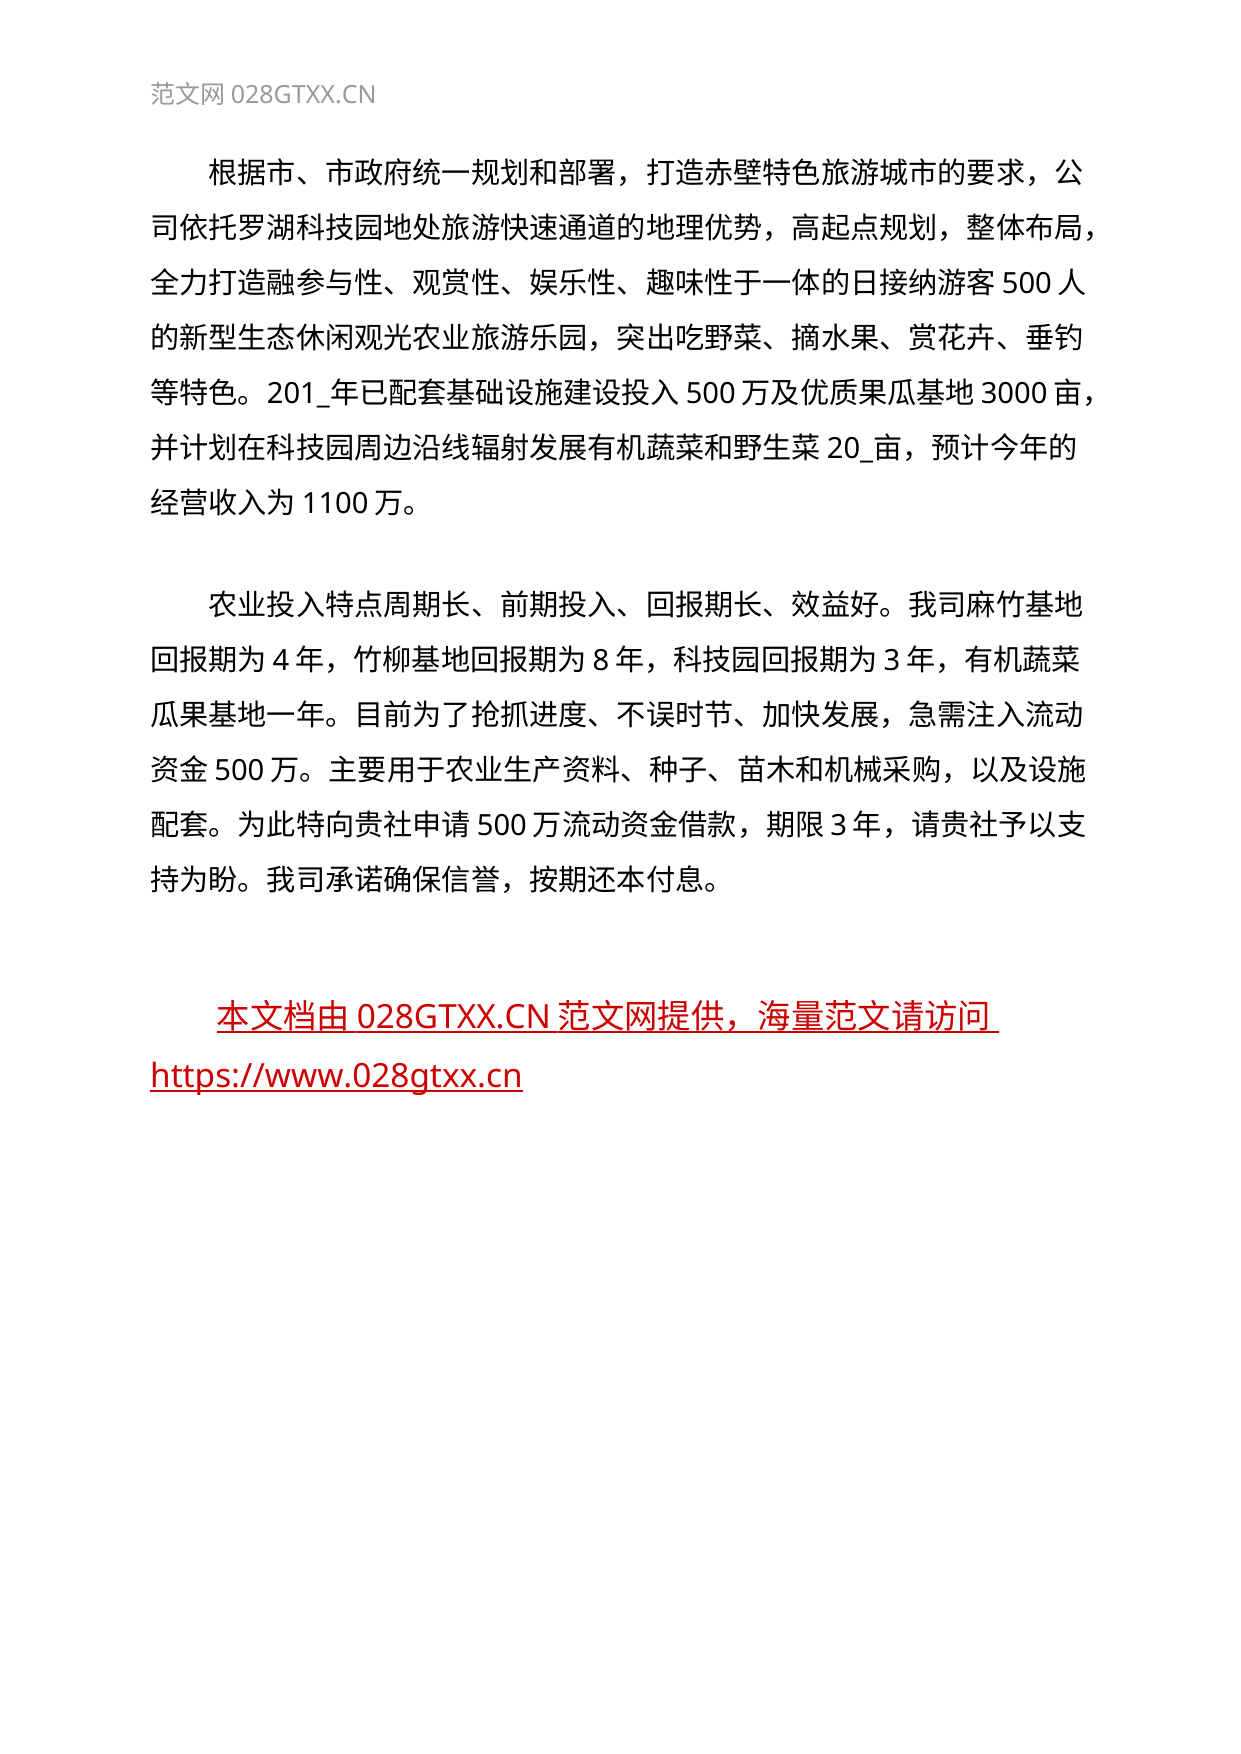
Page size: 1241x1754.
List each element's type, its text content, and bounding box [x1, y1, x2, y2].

text 根据市、市政府统一规划和部署，打造赤壁特色旅游城市的要求，公司依托罗湖科技园地处旅游快速通道的地理优势，高起点规划，整体布局，全力打造融参与性、观赏性、娱乐性、趣味性于一体的日接纳游客500人的新型生态休闲观光农业旅游乐园，突出吃野菜、摘水果、赏花卉、垂钓等特色。201_年已配套基础设施建设投入500万及优质果瓜基地3000亩，并计划在科技园周边沿线辐射发展有机蔬菜和野生菜20_亩，预计今年的经营收入为1100万。 [150, 150, 1090, 522]
text 本文档由028GTXX.CN范文网提供，海量范文请访问 https://www.028gtxx.cn [150, 989, 1090, 1097]
text 农业投入特点周期长、前期投入、回报期长、效益好。我司麻竹基地回报期为4年，竹柳基地回报期为8年，科技园回报期为3年，有机蔬菜瓜果基地一年。目前为了抢抓进度、不误时节、加快发展，急需注入流动资金500万。主要用于农业生产资料、种子、苗木和机械采购，以及设施配套。为此特向贵社申请500万流动资金借款，期限3年，请贵社予以支持为盼。我司承诺确保信誉，按期还本付息。 [150, 582, 1090, 899]
